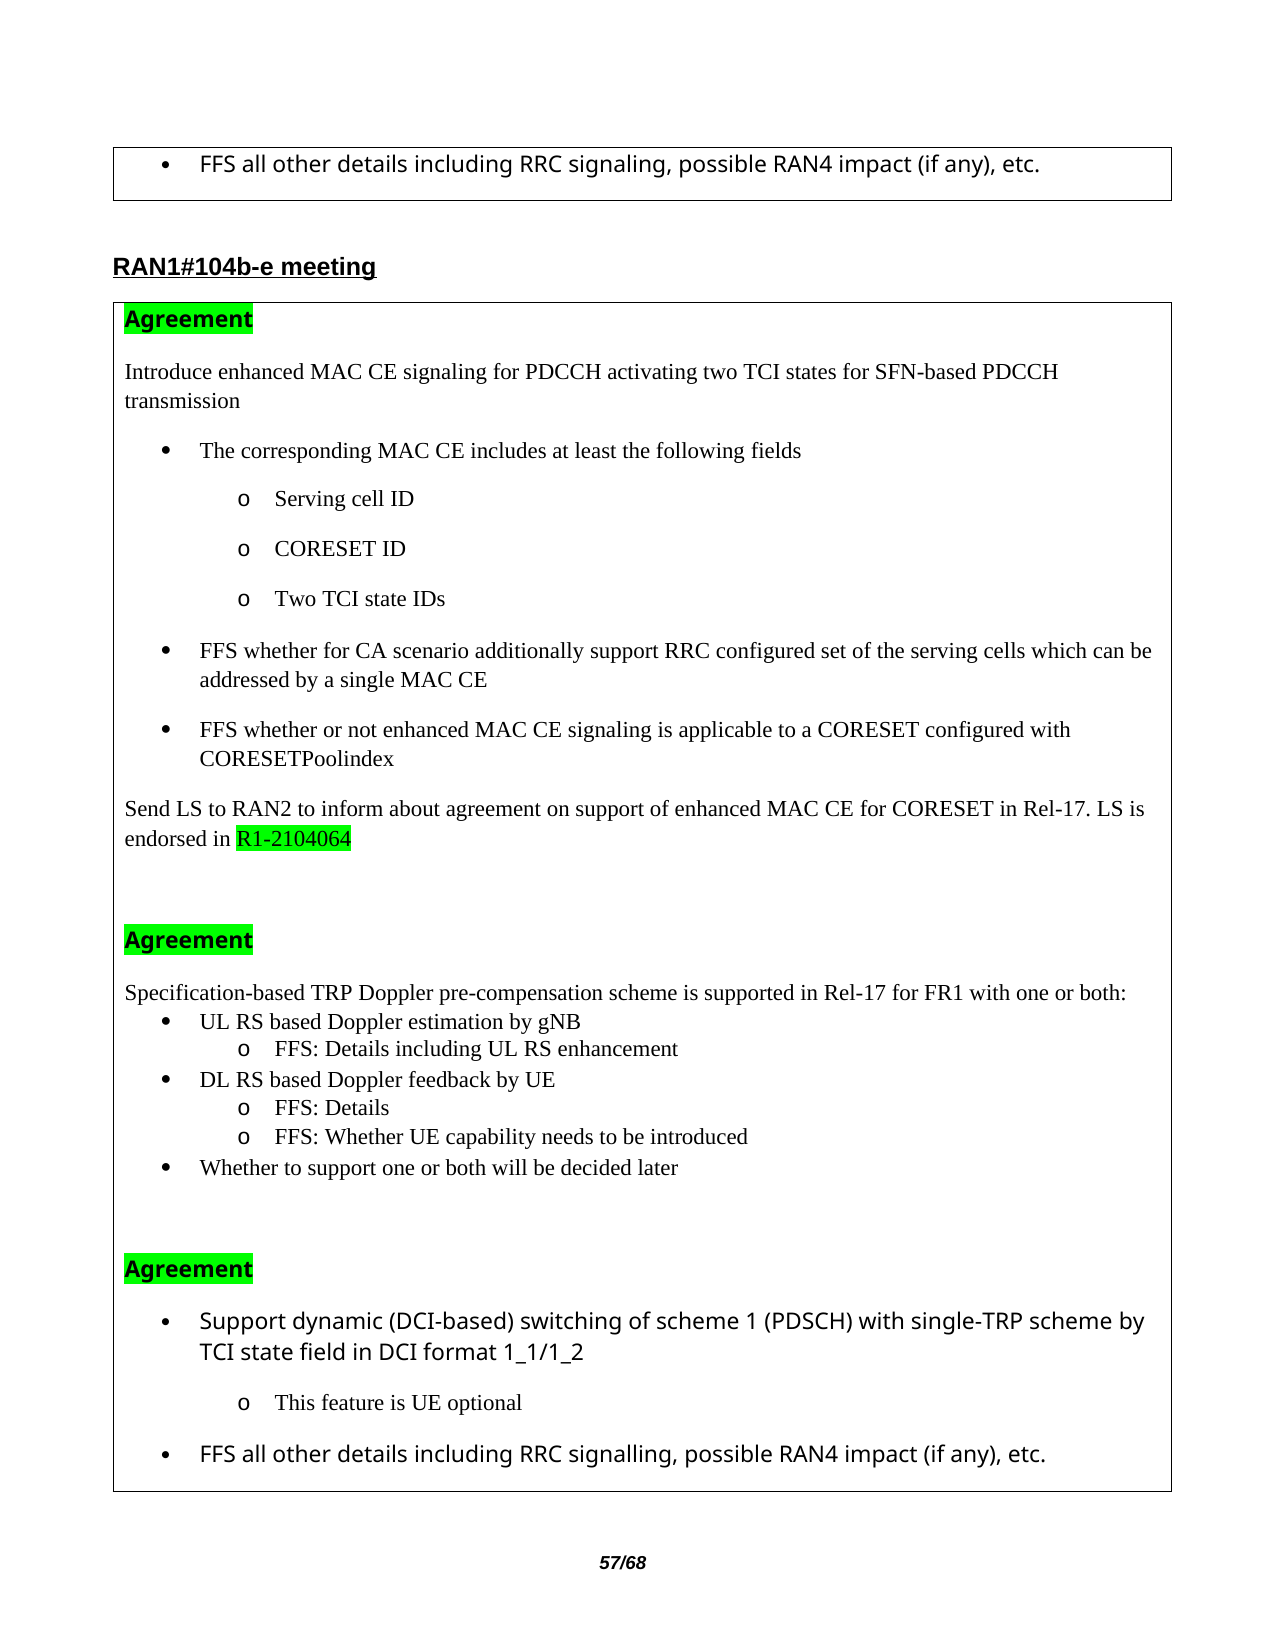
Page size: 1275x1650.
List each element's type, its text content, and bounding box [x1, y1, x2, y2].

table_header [114, 303, 1171, 1491]
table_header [114, 148, 1171, 200]
subtitle RAN1#104b-e meeting [112, 252, 1172, 281]
